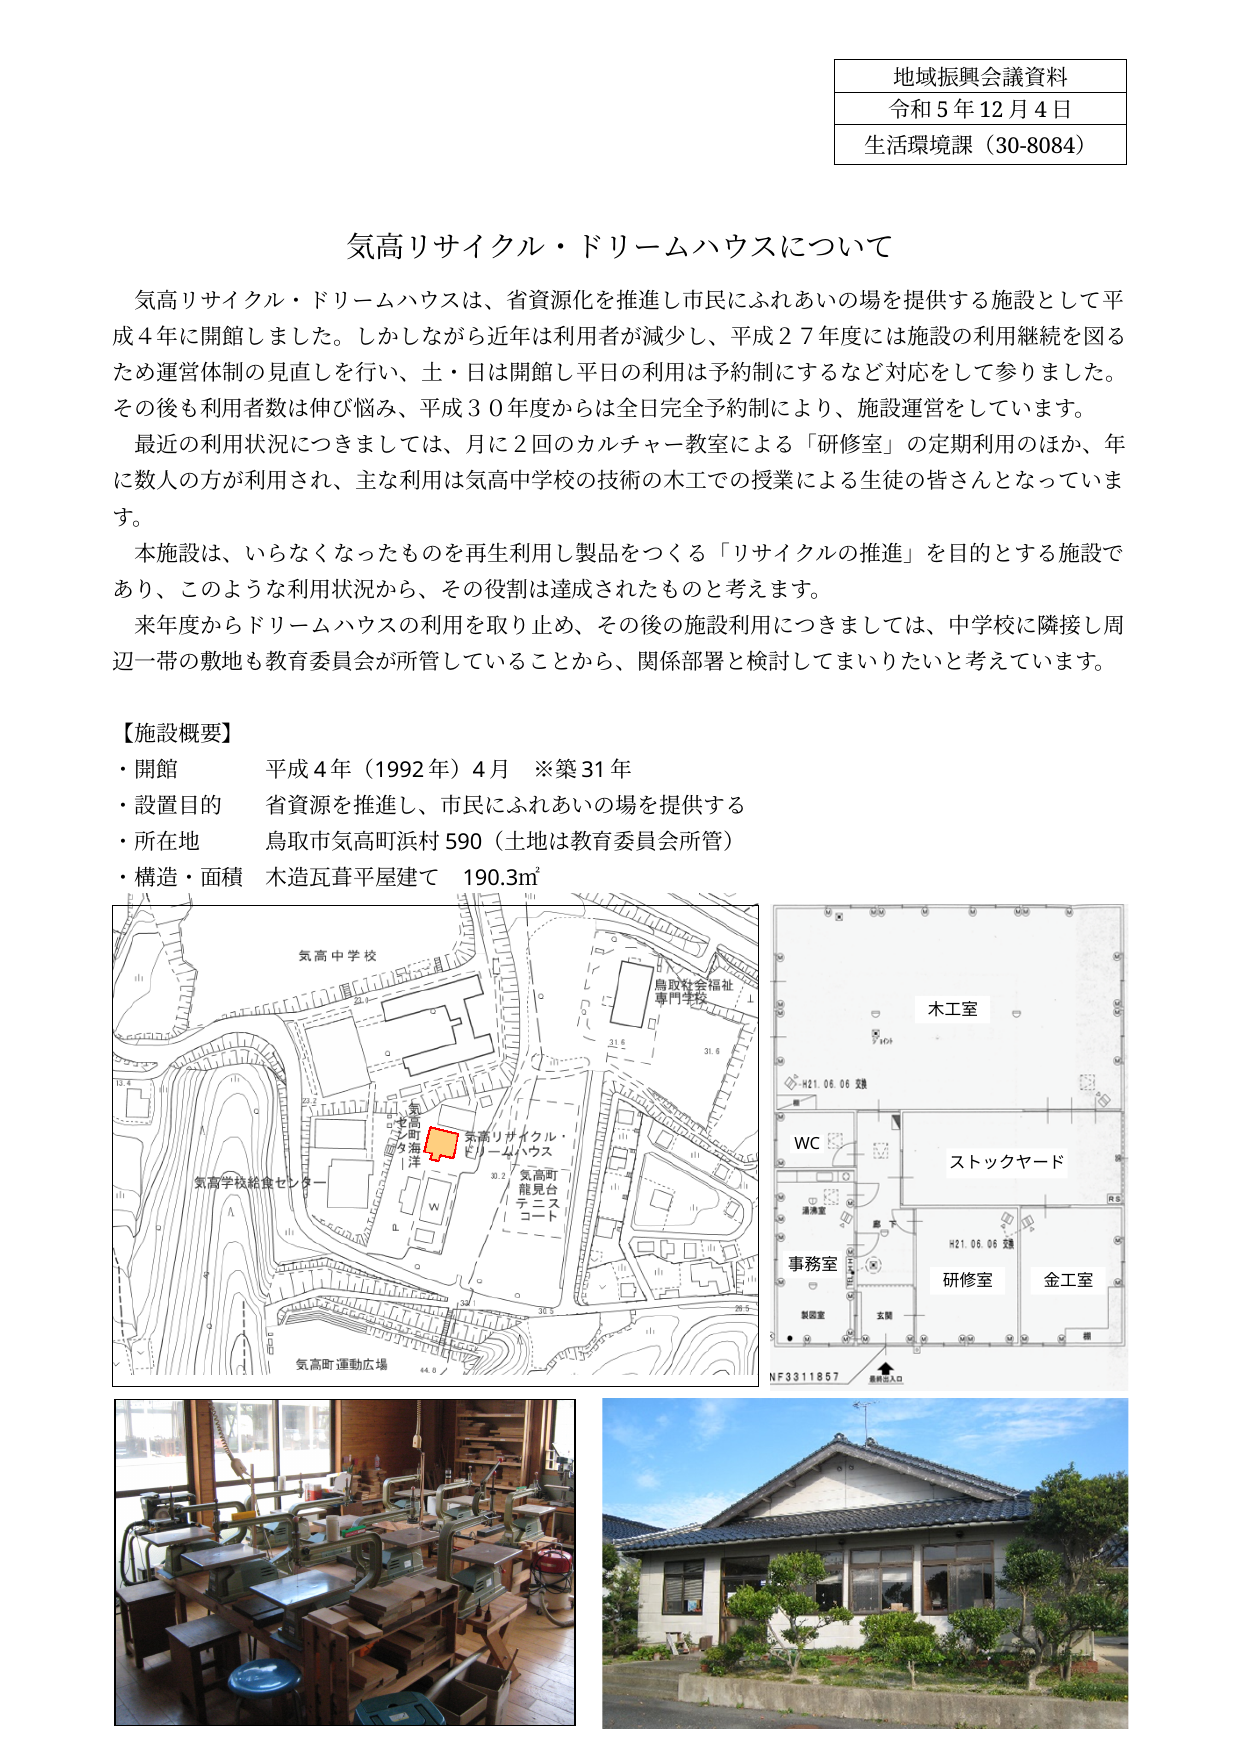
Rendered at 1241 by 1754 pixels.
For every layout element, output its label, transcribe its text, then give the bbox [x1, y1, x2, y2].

text 【施設概要】 [112, 714, 1128, 750]
text 気高リサイクル・ドリームハウスは、省資源化を推進し市民にふれあいの場を提供する施設として平成４年に開館しました。しかしながら近年は利用者が減少し、平成２７年度には施設の利用継続を図るため運営体制の見直しを行い、土・日は開館し平日の利用は予約制にするなど対応をして参りました。その後も利用者数は伸び悩み、平成３０年度からは全日完全予約制により、施設運営をしています。 [112, 281, 1128, 425]
text ・所在地 鳥取市気高町浜村590（土地は教育委員会所管） [112, 822, 1128, 858]
text 来年度からドリームハウスの利用を取り止め、その後の施設利用につきましては、中学校に隣接し周辺一帯の敷地も教育委員会が所管していることから、関係部署と検討してまいりたいと考えています。 [112, 606, 1128, 678]
text ・構造・面積 木造瓦葺平屋建て 190.3㎡ [112, 858, 1128, 894]
text 気高リサイクル・ドリームハウスについて [112, 209, 1128, 281]
text ・開館 平成4年（1992年）4月 ※築31年 [112, 750, 1128, 786]
text 本施設は、いらなくなったものを再生利用し製品をつくる「リサイクルの推進」を目的とする施設であり、このような利用状況から、その役割は達成されたものと考えます。 [112, 533, 1128, 606]
picture [112, 893, 759, 905]
picture [116, 1400, 574, 1725]
picture [602, 1398, 1129, 1729]
picture [770, 904, 1129, 1391]
text ・設置目的 省資源を推進し、市民にふれあいの場を提供する [112, 786, 1128, 822]
text 最近の利用状況につきましては、月に２回のカルチャー教室による「研修室」の定期利用のほか、年に数人の方が利用され、主な利用は気高中学校の技術の木工での授業による生徒の皆さんとなっています。 [112, 425, 1128, 533]
picture [113, 906, 758, 1375]
